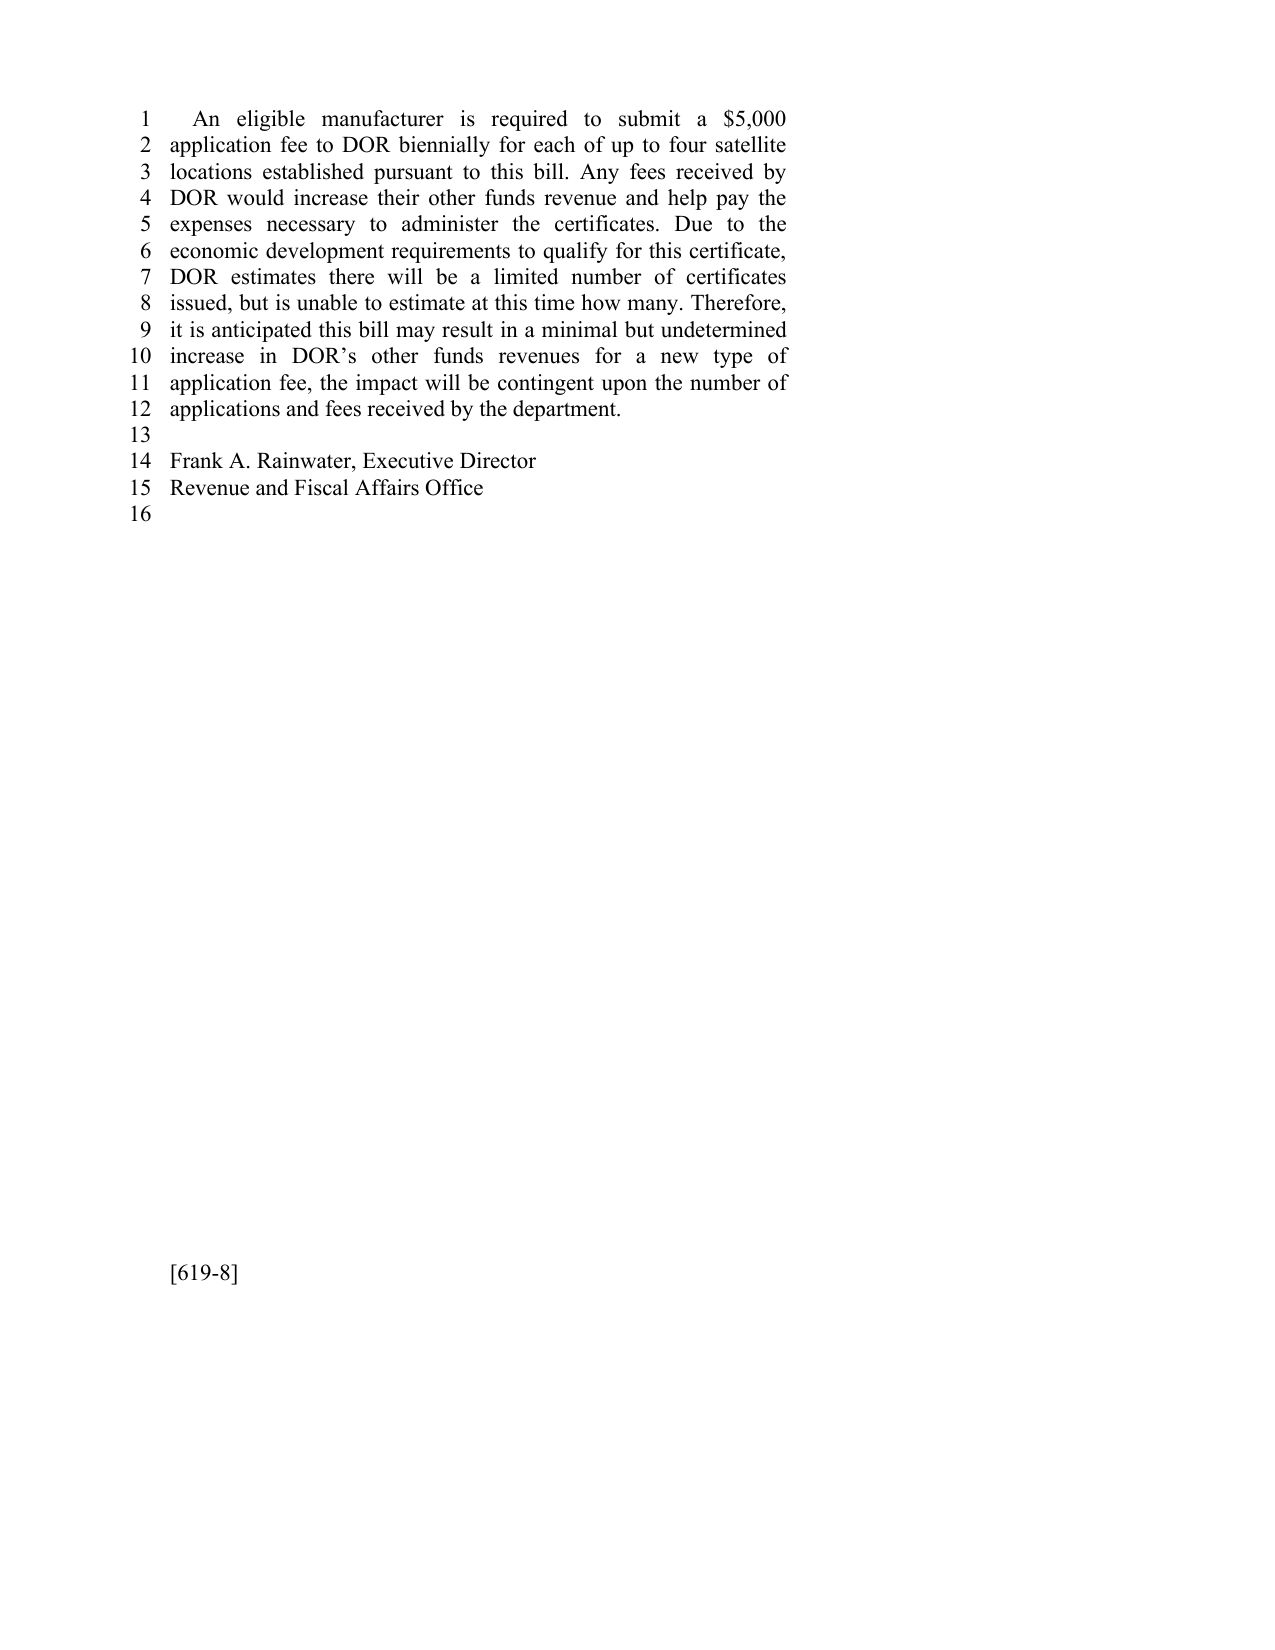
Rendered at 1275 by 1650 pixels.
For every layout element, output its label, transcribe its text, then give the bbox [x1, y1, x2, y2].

text Revenue and Fiscal Affairs Office [169, 474, 787, 500]
text An eligible manufacturer is required to submit a $5,000 application fee to DOR biennially for each of up to four satellite locations established pursuant to this bill. Any fees received by DOR would increase their other funds revenue and help pay the expenses necessary to administer the certificates. Due to the economic development requirements to qualify for this certificate, DOR estimates there will be a limited number of certificates issued, but is unable to estimate at this time how many. Therefore, it is anticipated this bill may result in a minimal but undetermined increase in DOR’s other funds revenues for a new type of application fee, the impact will be contingent upon the number of applications and fees received by the department. [169, 105, 787, 421]
text Frank A. Rainwater, Executive Director [169, 448, 787, 474]
